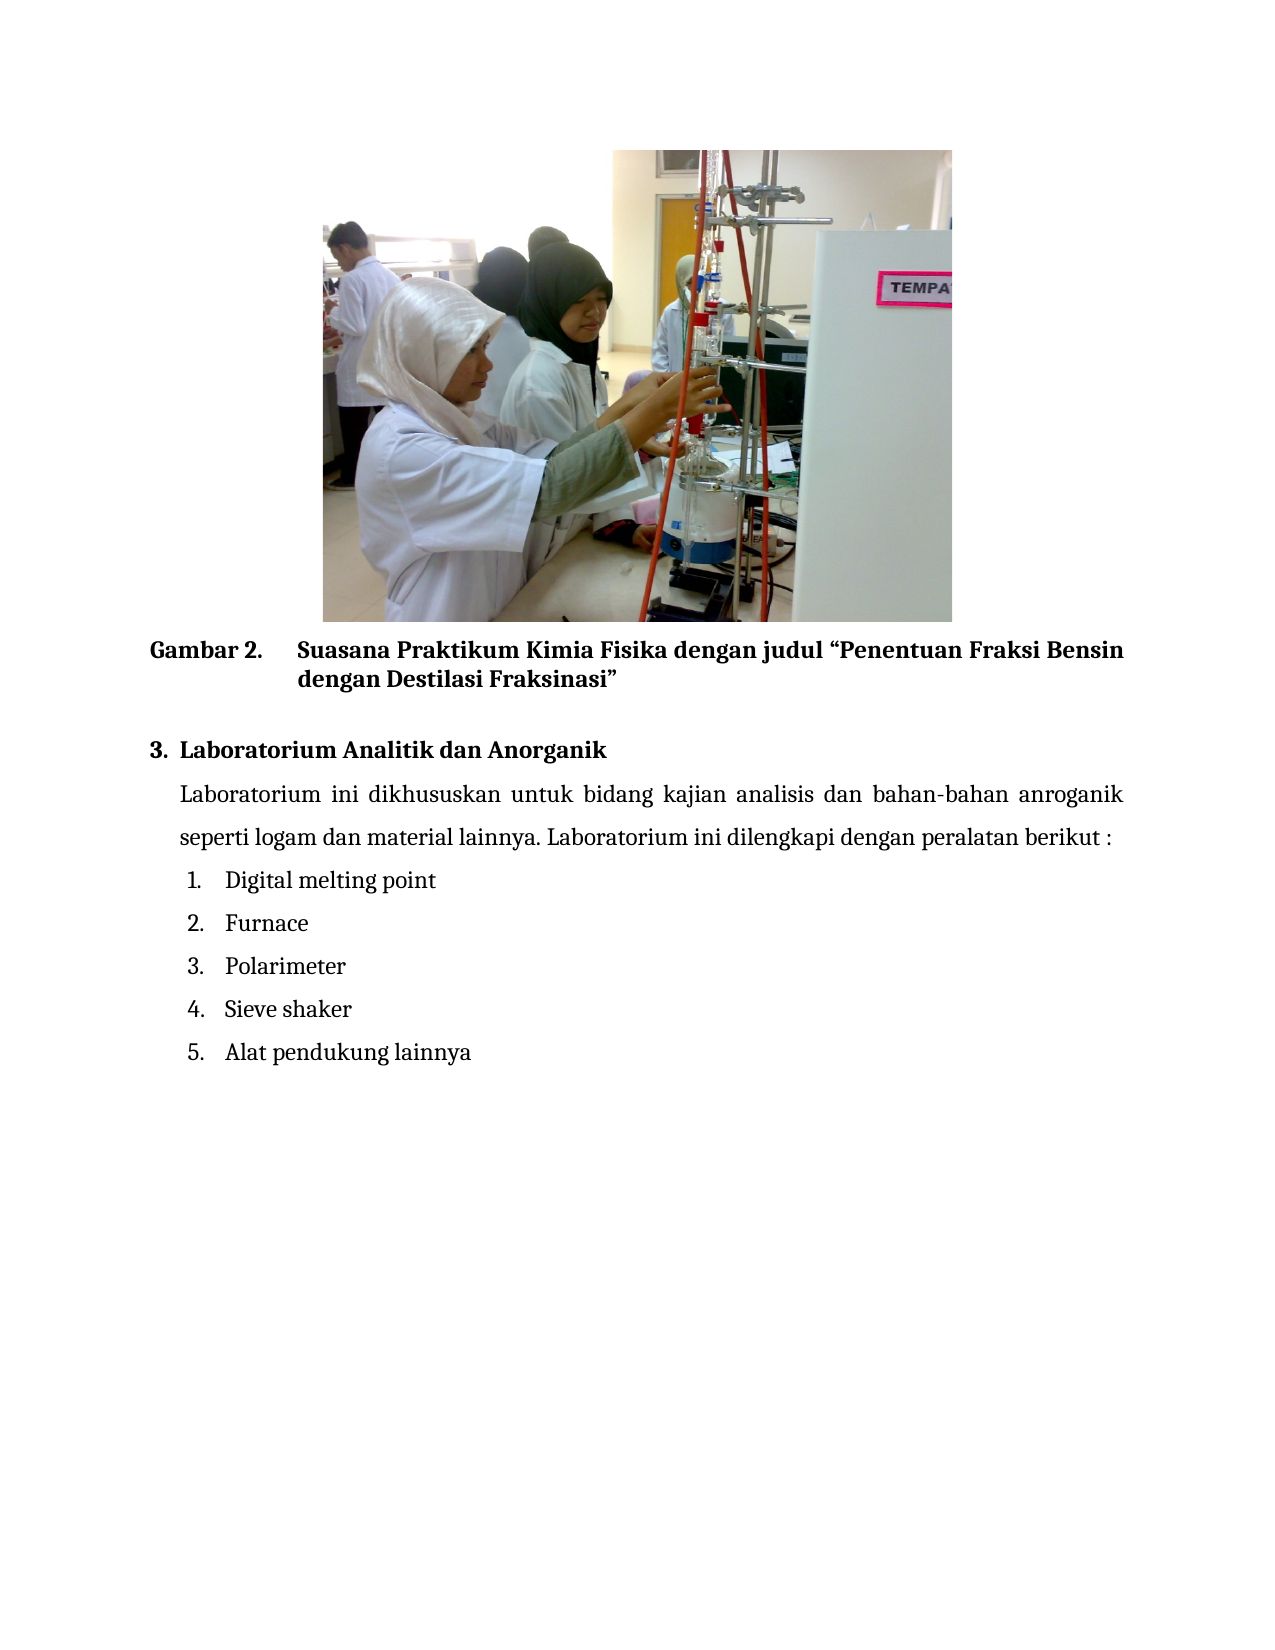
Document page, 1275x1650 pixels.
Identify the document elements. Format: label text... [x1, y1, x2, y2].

list Furnace [187, 909, 1125, 938]
picture [322, 150, 953, 622]
text Laboratorium ini dikhususkan untuk bidang kajian analisis dan bahan-bahan anroganik seperti logam dan material lainnya. Laboratorium ini dilengkapi dengan peralatan berikut : [179, 779, 1125, 851]
list Laboratorium Analitik dan Anorganik [150, 736, 1125, 765]
list Alat pendukung lainnya [187, 1038, 1125, 1067]
list Sieve shaker [187, 995, 1125, 1024]
text Gambar 2. Suasana Praktikum Kimia Fisika dengan judul “Penentuan Fraksi Bensin dengan Destilasi Fraksinasi” [150, 636, 1125, 693]
list Polarimeter [187, 952, 1125, 981]
list Digital melting point [187, 866, 1125, 894]
